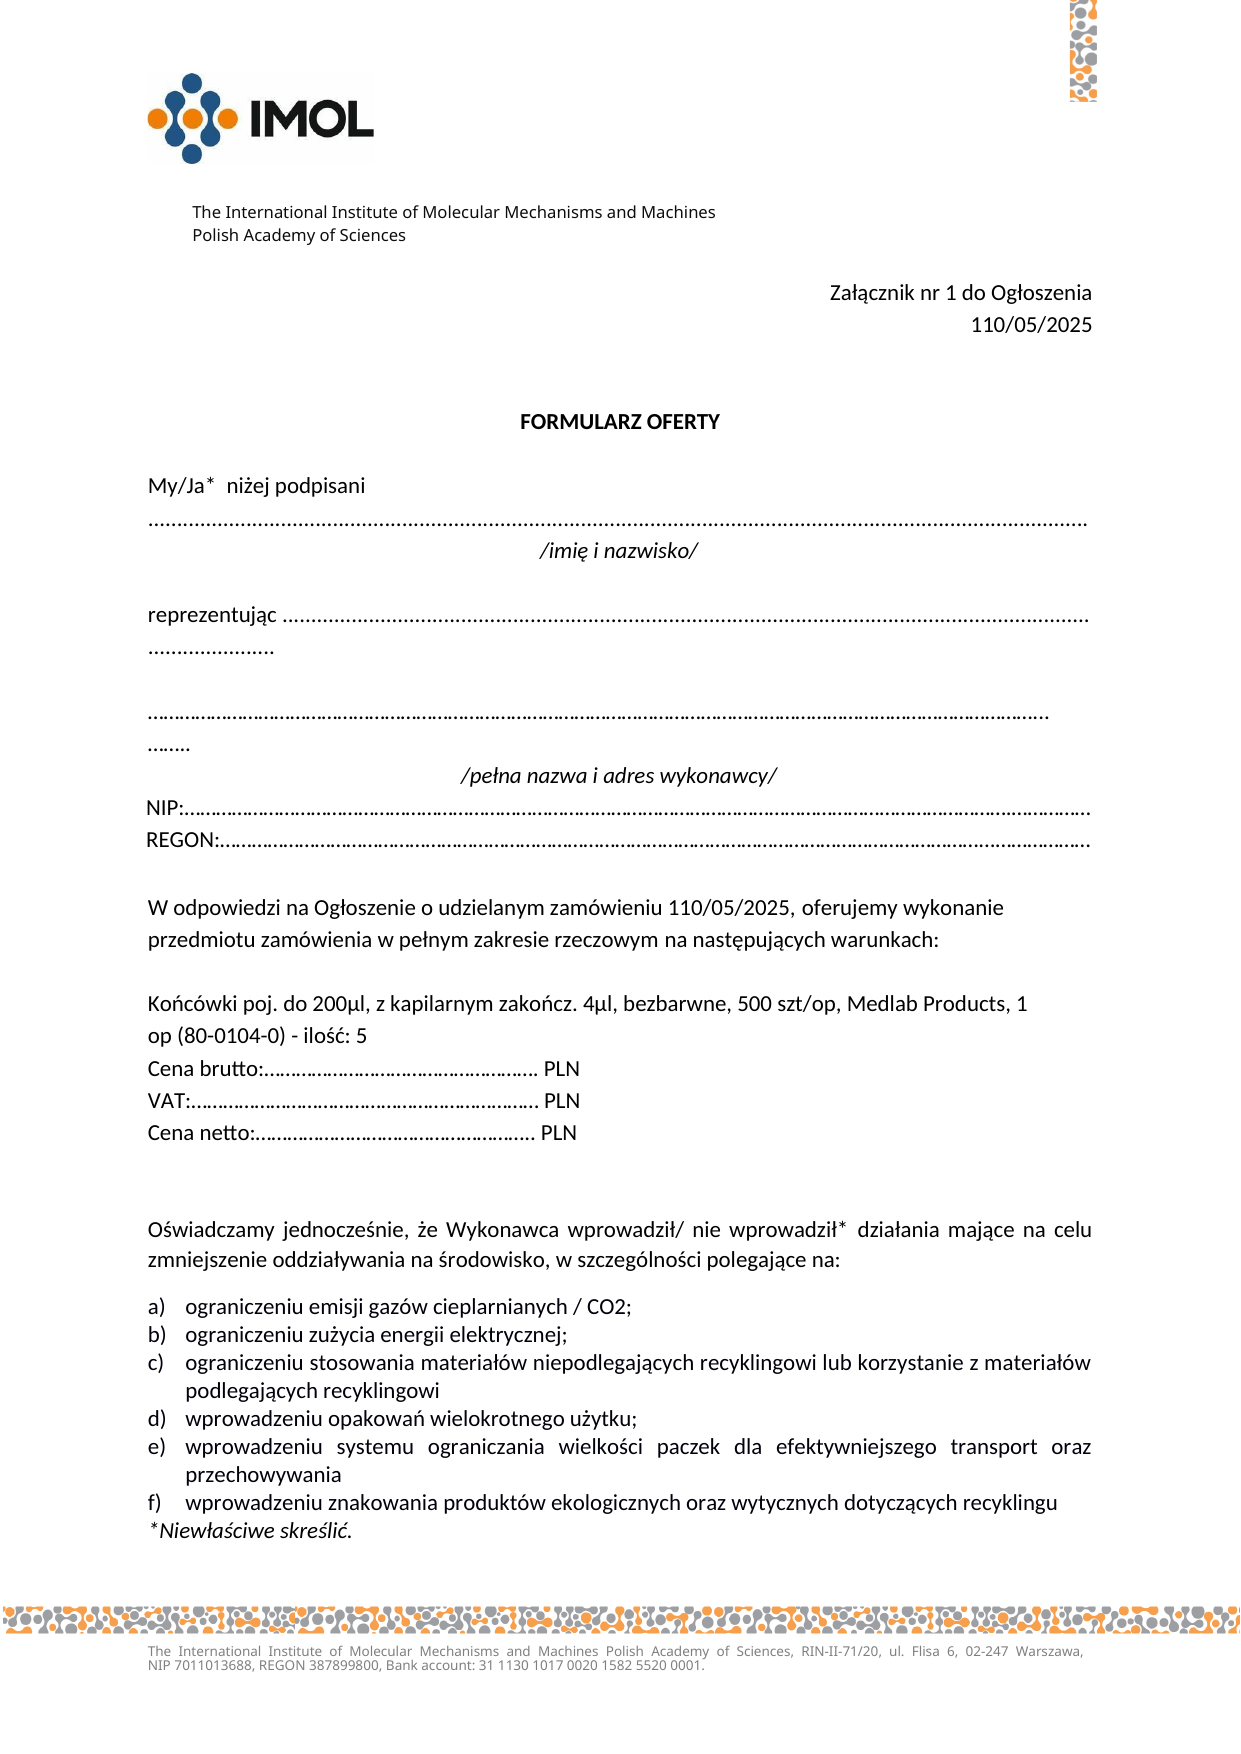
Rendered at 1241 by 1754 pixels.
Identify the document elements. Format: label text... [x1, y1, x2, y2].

list wprowadzeniu znakowania produktów ekologicznych oraz wytycznych dotyczących recyklingu [148, 1488, 1093, 1516]
text Cena brutto:……………………………………………. PLN [148, 1054, 1093, 1082]
text Końcówki poj. do 200μl, z kapilarnym zakończ. 4μl, bezbarwne, 500 szt/op, Medlab Products, 1 [148, 989, 1093, 1017]
text Cena netto:…………………………………………….. PLN [148, 1118, 1093, 1146]
list ograniczeniu stosowania materiałów niepodlegających recyklingowi lub korzystanie z materiałów podlegających recyklingowi [148, 1348, 1093, 1404]
list wprowadzeniu systemu ograniczania wielkości paczek dla efektywniejszego transport oraz przechowywania [148, 1432, 1093, 1488]
text /pełna nazwa i adres wykonawcy/ [148, 761, 1093, 789]
list wprowadzeniu opakowań wielokrotnego użytku; [148, 1404, 1093, 1432]
text REGON:………………………………………………………………………………………………………………………………...……………… [146, 826, 1093, 854]
text ……………………………………………………………………………………………………………………………………………………...…….. [148, 697, 1093, 757]
text *Niewłaściwe skreślić. [148, 1516, 1093, 1544]
text Oświadczamy jednocześnie, że Wykonawca wprowadził/ nie wprowadził* działania mające na celu zmniejszenie oddziaływania na środowisko, w szczególności polegające na: [148, 1215, 1093, 1273]
text /imię i nazwisko/ [148, 536, 1093, 564]
picture [1070, 0, 1097, 101]
list ograniczeniu emisji gazów cieplarnianych / CO2; [148, 1292, 1093, 1320]
picture [3, 1605, 1240, 1634]
text FORMULARZ OFERTY [148, 407, 1093, 435]
text Załącznik nr 1 do Ogłoszenia [148, 278, 1093, 306]
text 110/05/2025 [148, 311, 1093, 339]
text W odpowiedzi na Ogłoszenie o udzielanym zamówieniu 110/05/2025, oferujemy wykonanie przedmiotu zamówienia w pełnym zakresie rzeczowym na następujących warunkach: [148, 893, 1093, 953]
text NIP:………………………………………………………………………………………………………………………………………….…………… [146, 793, 1093, 821]
picture [147, 73, 374, 164]
text op (80-0104-0) - ilość: 5 [148, 1022, 1093, 1049]
text VAT:………………………………………………………… PLN [148, 1086, 1093, 1114]
list ograniczeniu zużycia energii elektrycznej; [148, 1320, 1093, 1348]
text reprezentując .................................................................................................................................................................. [148, 600, 1093, 661]
text My/Ja* niżej podpisani ................................................................................................................................................................... [148, 472, 1093, 532]
